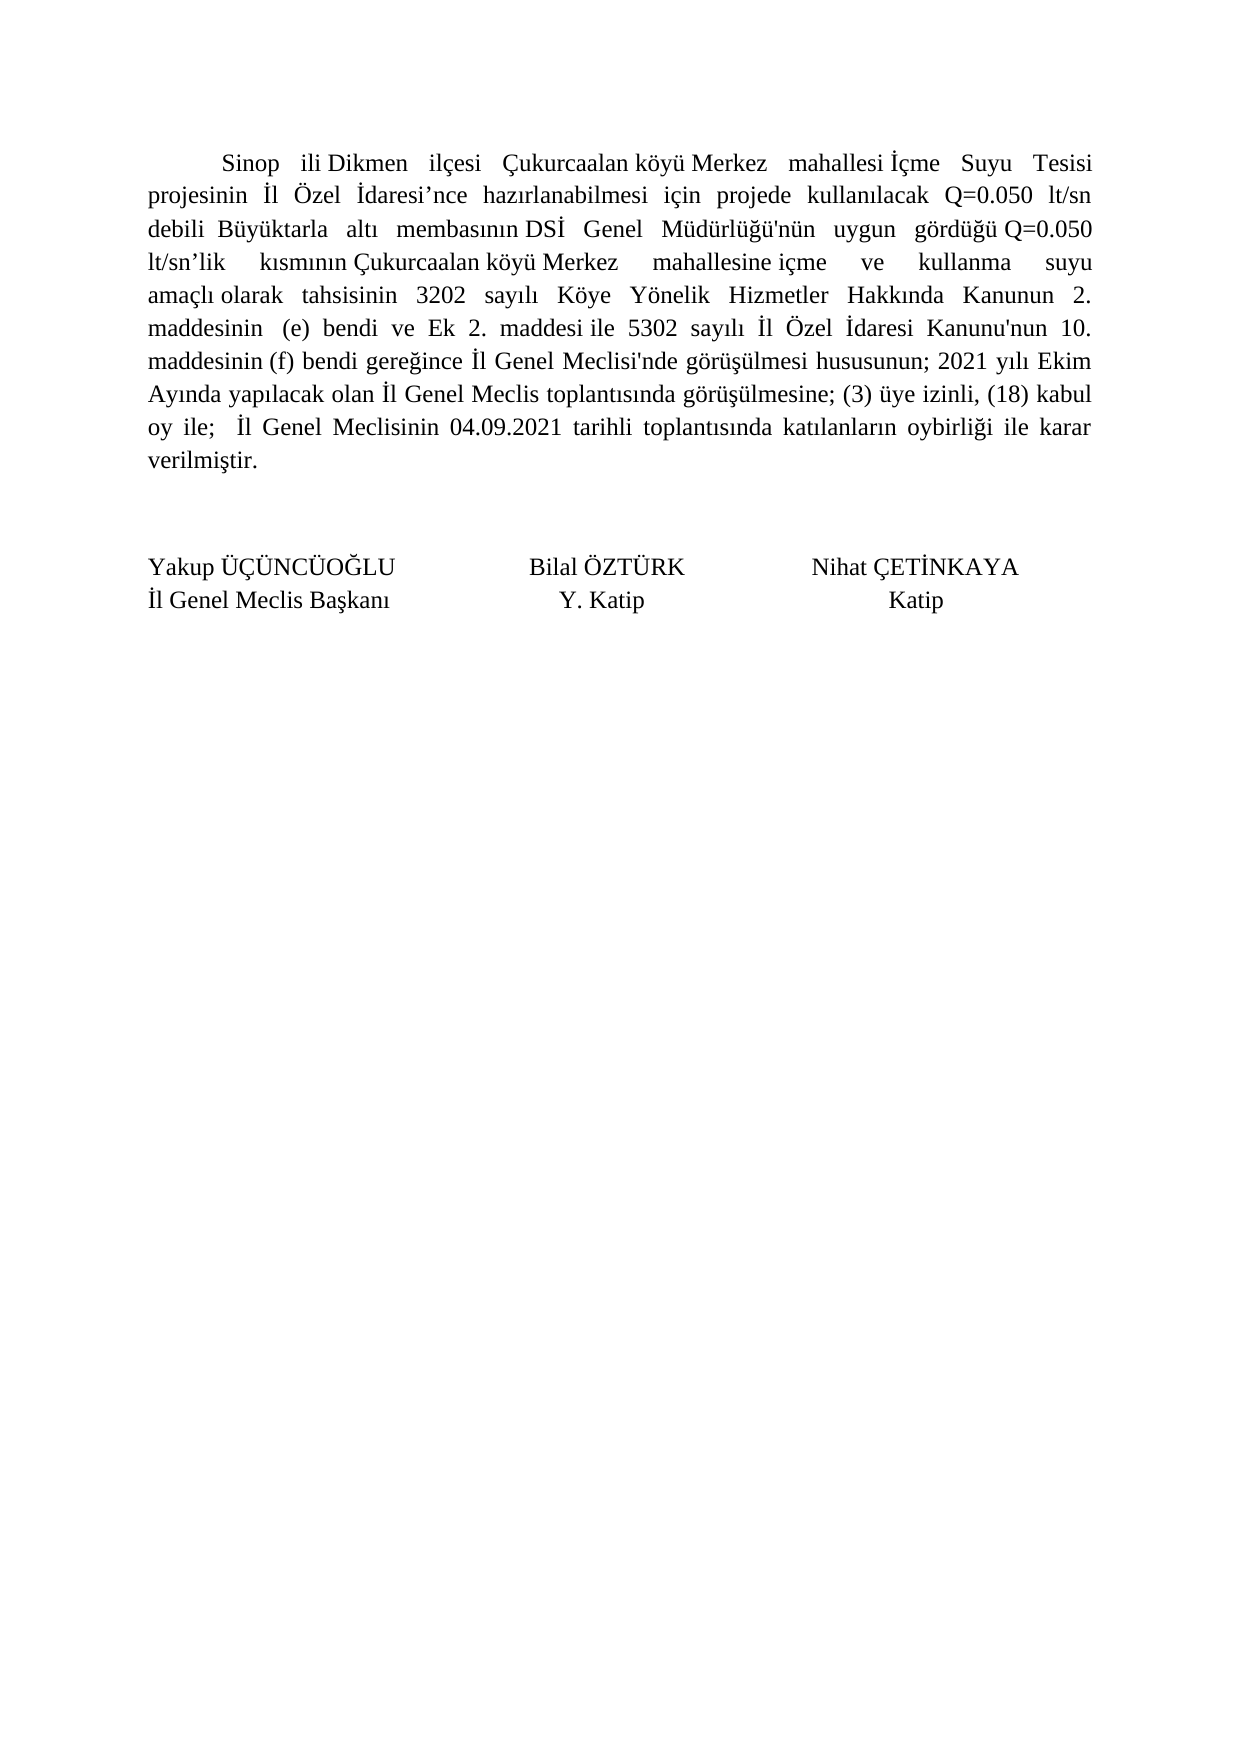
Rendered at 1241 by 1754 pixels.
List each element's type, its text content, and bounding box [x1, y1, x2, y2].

text Yakup ÜÇÜNCÜOĞLU Bilal ÖZTÜRK Nihat ÇETİNKAYA İl Genel Meclis Başkanı Y. Katip Katip [148, 552, 1093, 614]
text Sinop ili Dikmen ilçesi Çukurcaalan köyü Merkez mahallesi İçme Suyu Tesisi projesinin İl Özel İdaresi’nce hazırlanabilmesi için projede kullanılacak Q=0.050 lt/sn debili Büyüktarla altı membasının DSİ Genel Müdürlüğü'nün uygun gördüğü Q=0.050 lt/sn’lik kısmının Çukurcaalan köyü Merkez mahallesine içme ve kullanma suyu amaçlı olarak tahsisinin 3202 sayılı Köye Yönelik Hizmetler Hakkında Kanunun 2. maddesinin (e) bendi ve Ek 2. maddesi ile 5302 sayılı İl Özel İdaresi Kanunu'nun 10. maddesinin (f) bendi gereğince İl Genel Meclisi'nde görüşülmesi hususunun; 2021 yılı Ekim Ayında yapılacak olan İl Genel Meclis toplantısında görüşülmesine; (3) üye izinli, (18) kabul oy ile; İl Genel Meclisinin 04.09.2021 tarihli toplantısında katılanların oybirliği ile karar verilmiştir. [148, 148, 1093, 473]
